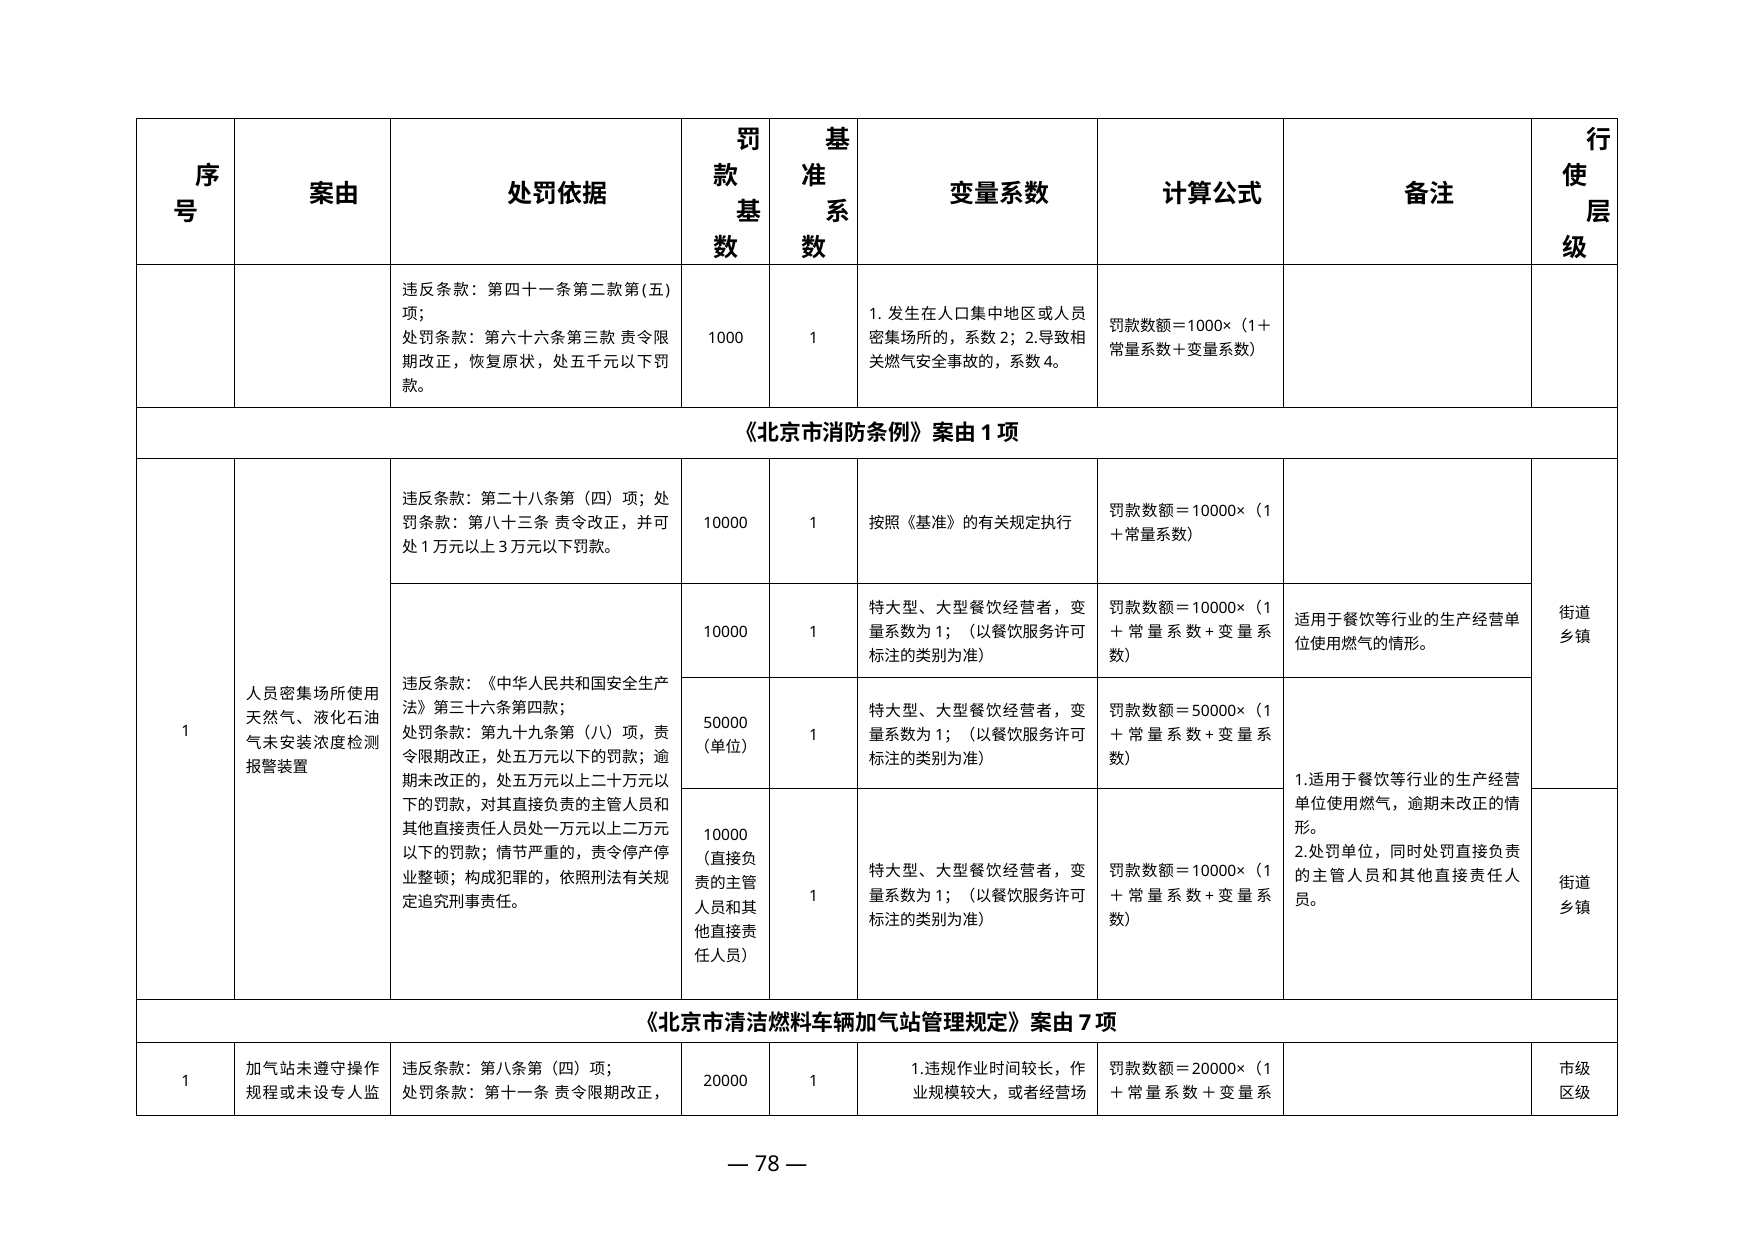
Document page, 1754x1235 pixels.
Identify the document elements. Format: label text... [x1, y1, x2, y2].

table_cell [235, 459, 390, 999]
table_header 罚款 基数 [682, 119, 769, 264]
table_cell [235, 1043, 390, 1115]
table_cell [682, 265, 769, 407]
table_header 行使 层级 [1532, 119, 1617, 264]
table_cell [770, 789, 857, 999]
table_header 案由 [235, 119, 390, 264]
table_header 处罚依据 [391, 119, 681, 264]
table_header 基准 系数 [770, 119, 857, 264]
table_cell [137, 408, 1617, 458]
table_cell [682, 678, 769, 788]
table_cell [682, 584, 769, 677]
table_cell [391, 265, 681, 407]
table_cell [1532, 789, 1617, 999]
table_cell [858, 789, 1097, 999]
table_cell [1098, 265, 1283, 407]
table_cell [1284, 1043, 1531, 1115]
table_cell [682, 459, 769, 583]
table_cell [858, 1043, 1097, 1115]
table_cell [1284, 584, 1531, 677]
table_header 序号 [137, 119, 234, 264]
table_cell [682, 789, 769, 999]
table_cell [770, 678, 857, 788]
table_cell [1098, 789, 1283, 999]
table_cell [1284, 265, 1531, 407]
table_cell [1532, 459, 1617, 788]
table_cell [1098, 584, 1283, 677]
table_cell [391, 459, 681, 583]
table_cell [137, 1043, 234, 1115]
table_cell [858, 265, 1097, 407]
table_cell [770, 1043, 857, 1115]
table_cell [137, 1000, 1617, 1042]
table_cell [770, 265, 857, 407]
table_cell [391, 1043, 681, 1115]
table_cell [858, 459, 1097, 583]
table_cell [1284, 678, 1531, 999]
table_header 变量系数 [858, 119, 1097, 264]
table_header 备注 [1284, 119, 1531, 264]
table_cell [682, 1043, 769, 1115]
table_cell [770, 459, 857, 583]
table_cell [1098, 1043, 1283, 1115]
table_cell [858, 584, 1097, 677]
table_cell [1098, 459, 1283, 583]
table_header 计算公式 [1098, 119, 1283, 264]
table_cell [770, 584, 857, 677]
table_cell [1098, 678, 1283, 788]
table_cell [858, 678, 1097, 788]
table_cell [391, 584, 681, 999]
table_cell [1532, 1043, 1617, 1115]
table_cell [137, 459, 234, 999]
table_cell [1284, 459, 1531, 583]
